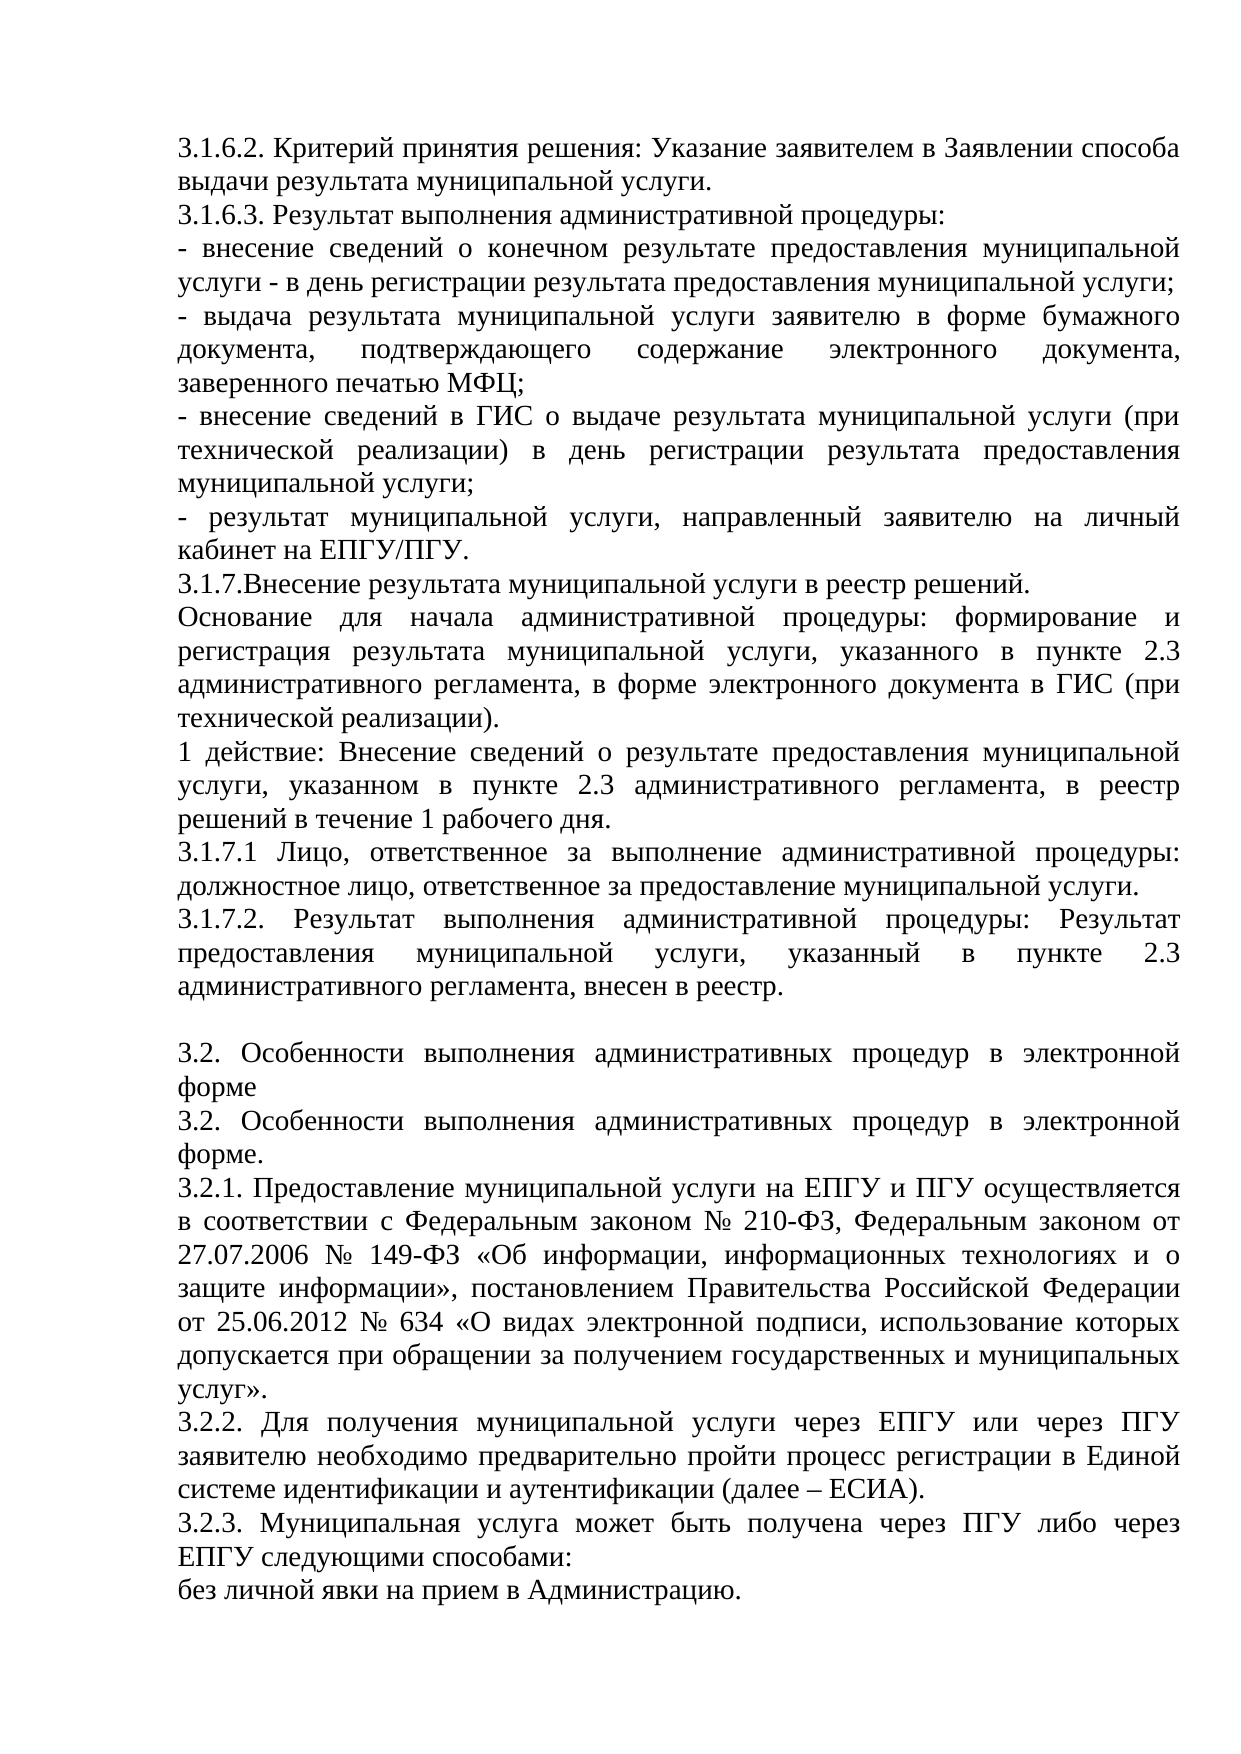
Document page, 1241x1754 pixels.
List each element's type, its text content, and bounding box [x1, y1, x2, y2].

text 3.2.1. Предоставление муниципальной услуги на ЕПГУ и ПГУ осуществляется в соответствии с Федеральным законом № 210-ФЗ, Федеральным законом от 27.07.2006 № 149-ФЗ «Об информации, информационных технологиях и о защите информации», постановлением Правительства Российской Федерации от 25.06.2012 № 634 «О видах электронной подписи, использование которых допускается при обращении за получением государственных и муниципальных услуг». [177, 1170, 1181, 1404]
text 1 действие: Внесение сведений о результате предоставления муниципальной услуги, указанном в пункте 2.3 административного регламента, в реестр решений в течение 1 рабочего дня. [177, 734, 1181, 834]
text - результат муниципальной услуги, направленный заявителю на личный кабинет на ЕПГУ/ПГУ. [177, 499, 1181, 566]
text - выдача результата муниципальной услуги заявителю в форме бумажного документа, подтверждающего содержание электронного документа, заверенного печатью МФЦ; [177, 298, 1181, 398]
text 3.2. Особенности выполнения административных процедур в электронной форме. [177, 1103, 1181, 1170]
text 3.1.7.1 Лицо, ответственное за выполнение административной процедуры: должностное лицо, ответственное за предоставление муниципальной услуги. [177, 834, 1181, 901]
text - внесение сведений о конечном результате предоставления муниципальной услуги - в день регистрации результата предоставления муниципальной услуги; [177, 231, 1181, 298]
text 3.2.2. Для получения муниципальной услуги через ЕПГУ или через ПГУ заявителю необходимо предварительно пройти процесс регистрации в Единой системе идентификации и аутентификации (далее – ЕСИА). [177, 1404, 1181, 1505]
text 3.2. Особенности выполнения административных процедур в электронной форме [177, 1036, 1181, 1103]
text - внесение сведений в ГИС о выдаче результата муниципальной услуги (при технической реализации) в день регистрации результата предоставления муниципальной услуги; [177, 398, 1181, 499]
text 3.1.7.Внесение результата муниципальной услуги в реестр решений. [177, 566, 1181, 599]
text Основание для начала административной процедуры: формирование и регистрация результата муниципальной услуги, указанного в пункте 2.3 административного регламента, в форме электронного документа в ГИС (при технической реализации). [177, 599, 1181, 734]
text 3.1.6.2. Критерий принятия решения: Указание заявителем в Заявлении способа выдачи результата муниципальной услуги. [177, 130, 1181, 197]
text 3.1.7.2. Результат выполнения административной процедуры: Результат предоставления муниципальной услуги, указанный в пункте 2.3 административного регламента, внесен в реестр. [177, 901, 1181, 1002]
text без личной явки на прием в Администрацию. [177, 1572, 1181, 1606]
text 3.1.6.3. Результат выполнения административной процедуры: [177, 197, 1181, 231]
text 3.2.3. Муниципальная услуга может быть получена через ПГУ либо через ЕПГУ следующими способами: [177, 1505, 1181, 1572]
